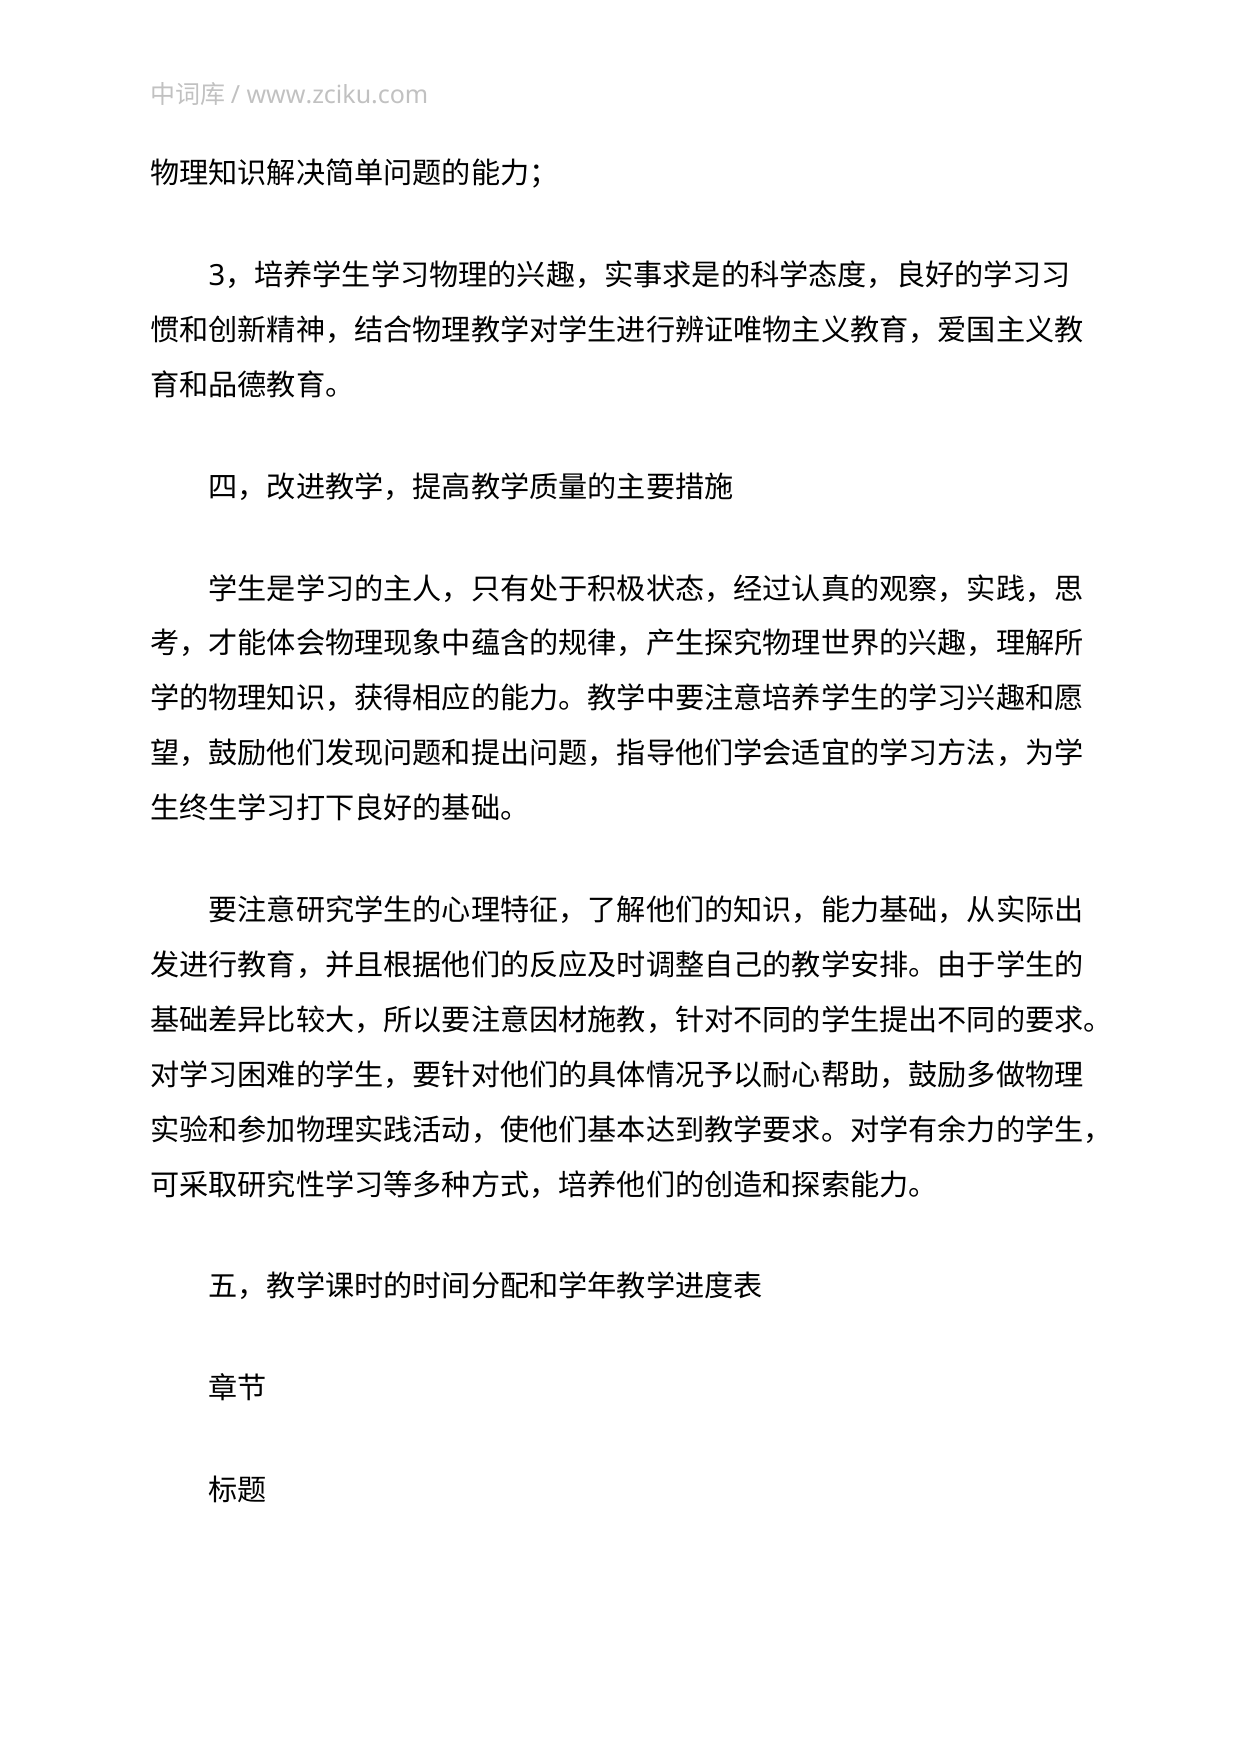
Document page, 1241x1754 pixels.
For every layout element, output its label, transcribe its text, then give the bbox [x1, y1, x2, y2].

text 四，改进教学，提高教学质量的主要措施 [150, 463, 1090, 506]
text 章节 [150, 1364, 1090, 1407]
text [150, 150, 1090, 192]
text 学生是学习的主人，只有处于积极状态，经过认真的观察，实践，思考，才能体会物理现象中蕴含的规律，产生探究物理世界的兴趣，理解所学的物理知识，获得相应的能力。教学中要注意培养学生的学习兴趣和愿望，鼓励他们发现问题和提出问题，指导他们学会适宜的学习方法，为学生终生学习打下良好的基础。 [150, 565, 1090, 827]
text 要注意研究学生的心理特征，了解他们的知识，能力基础，从实际出发进行教育，并且根据他们的反应及时调整自己的教学安排。由于学生的基础差异比较大，所以要注意因材施教，针对不同的学生提出不同的要求。对学习困难的学生，要针对他们的具体情况予以耐心帮助，鼓励多做物理实验和参加物理实践活动，使他们基本达到教学要求。对学有余力的学生，可采取研究性学习等多种方式，培养他们的创造和探索能力。 [150, 887, 1090, 1203]
text 标题 [150, 1466, 1090, 1509]
text 3，培养学生学习物理的兴趣，实事求是的科学态度，良好的学习习惯和创新精神，结合物理教学对学生进行辨证唯物主义教育，爱国主义教育和品德教育。 [150, 252, 1090, 404]
text 五，教学课时的时间分配和学年教学进度表 [150, 1263, 1090, 1305]
